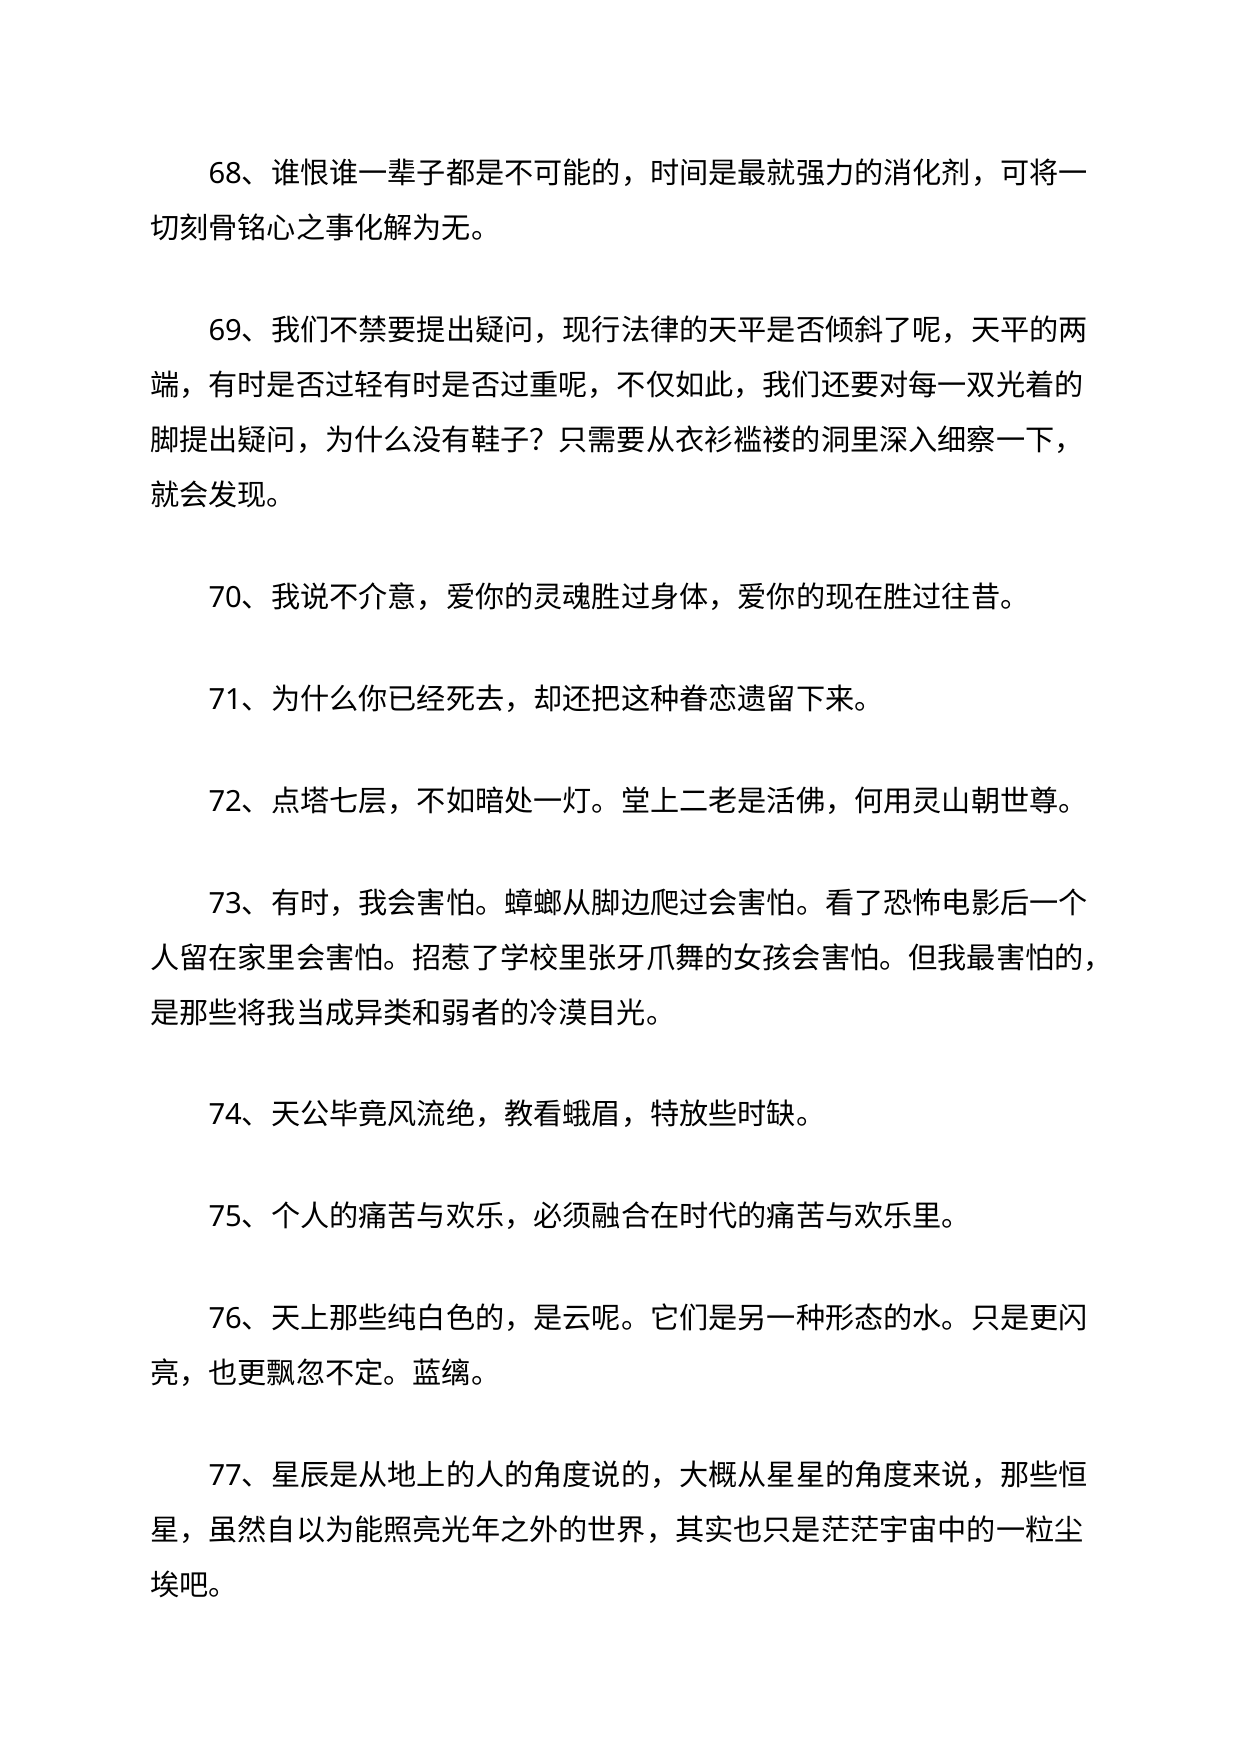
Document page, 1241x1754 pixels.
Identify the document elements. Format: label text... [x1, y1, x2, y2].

text 72、点塔七层，不如暗处一灯。堂上二老是活佛，何用灵山朝世尊。 [150, 777, 1090, 820]
text 69、我们不禁要提出疑问，现行法律的天平是否倾斜了呢，天平的两端，有时是否过轻有时是否过重呢，不仅如此，我们还要对每一双光着的脚提出疑问，为什么没有鞋子？只需要从衣衫褴褛的洞里深入细察一下，就会发现。 [150, 307, 1090, 514]
text 74、天公毕竟风流绝，教看蛾眉，特放些时缺。 [150, 1091, 1090, 1133]
text 77、星辰是从地上的人的角度说的，大概从星星的角度来说，那些恒星，虽然自以为能照亮光年之外的世界，其实也只是茫茫宇宙中的一粒尘埃吧。 [150, 1452, 1090, 1604]
text 73、有时，我会害怕。蟑螂从脚边爬过会害怕。看了恐怖电影后一个人留在家里会害怕。招惹了学校里张牙爪舞的女孩会害怕。但我最害怕的，是那些将我当成异类和弱者的冷漠目光。 [150, 879, 1090, 1031]
text 70、我说不介意，爱你的灵魂胜过身体，爱你的现在胜过往昔。 [150, 573, 1090, 616]
text 71、为什么你已经死去，却还把这种眷恋遗留下来。 [150, 675, 1090, 718]
text 76、天上那些纯白色的，是云呢。它们是另一种形态的水。只是更闪亮，也更飘忽不定。蓝缡。 [150, 1295, 1090, 1392]
text 68、谁恨谁一辈子都是不可能的，时间是最就强力的消化剂，可将一切刻骨铭心之事化解为无。 [150, 150, 1090, 247]
text 75、个人的痛苦与欢乐，必须融合在时代的痛苦与欢乐里。 [150, 1193, 1090, 1235]
